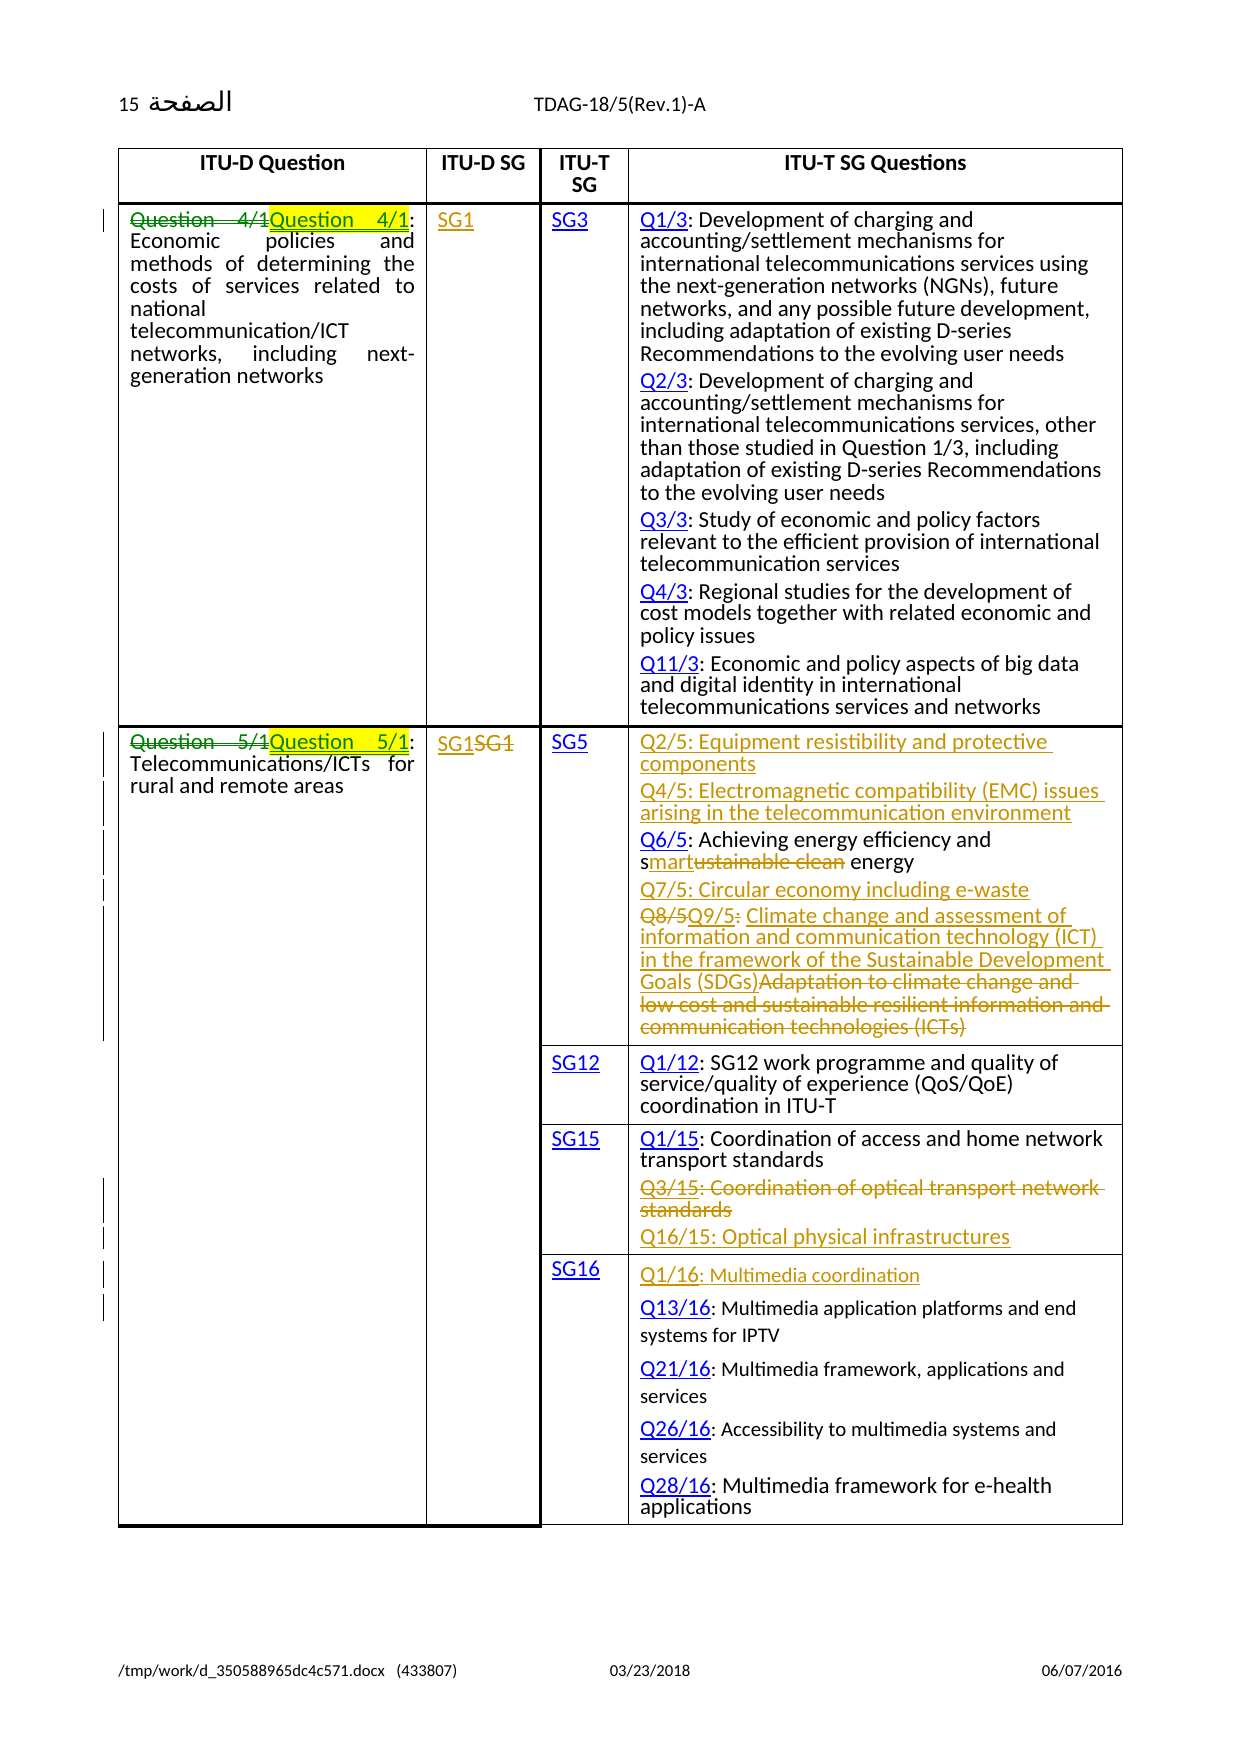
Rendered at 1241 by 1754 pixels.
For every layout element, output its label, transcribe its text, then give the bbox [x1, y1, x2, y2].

table_cell [427, 728, 539, 1524]
table_cell SG3 [542, 205, 628, 724]
table_cell : Telecommunications/ICTs for rural and remote areas [119, 728, 426, 1524]
table_cell Q1/3: Development of charging and accounting/settlement mechanisms for international telecommunications services using the next-generation networks (NGNs), future networks, and any possible future development, including adaptation of existing D-series Recommendations to the evolving user needs Q2/3: Development of charging and accounting/settlement mechanisms for international telecommunications services, other than those studied in Question 1/3, including adaptation of existing D-series Recommendations to the evolving user needs Q3/3: Study of economic and policy factors relevant to the efficient provision of international telecommunication services Q4/3: Regional studies for the development of cost models together with related economic and policy issues Q11/3: Economic and policy aspects of big data and digital identity in international telecommunications services and networks [629, 205, 1122, 724]
table_cell SG15 [542, 1125, 628, 1253]
table_header ITU-T SG [542, 149, 628, 202]
table_cell SG16 [542, 1255, 628, 1524]
table_cell Q13/16: Multimedia application platforms and end systems for IPTV Q21/16: Multimedia framework, applications and services Q26/16: Accessibility to multimedia systems and services Q28/16: Multimedia framework for e-health applications [629, 1255, 1122, 1524]
table_cell SG12 [542, 1046, 628, 1123]
table_cell SG5 [542, 728, 628, 1045]
table_cell Q6/5: Achieving energy efficiency and s energy [629, 728, 1122, 1045]
table_header ITU-D Question [119, 149, 426, 202]
table_cell Q1/12: SG12 work programme and quality of service/quality of experience (QoS/QoE) coordination in ITU-T [629, 1046, 1122, 1123]
table_cell Q1/15: Coordination of access and home network transport standards [629, 1125, 1122, 1253]
table_cell : Economic policies and methods of determining the costs of services related to national telecommunication/ICT networks, including next-generation networks [119, 205, 426, 724]
table_header ITU-T SG Questions [629, 149, 1122, 202]
table_header ITU-D SG [427, 149, 539, 202]
table_cell [427, 205, 539, 724]
